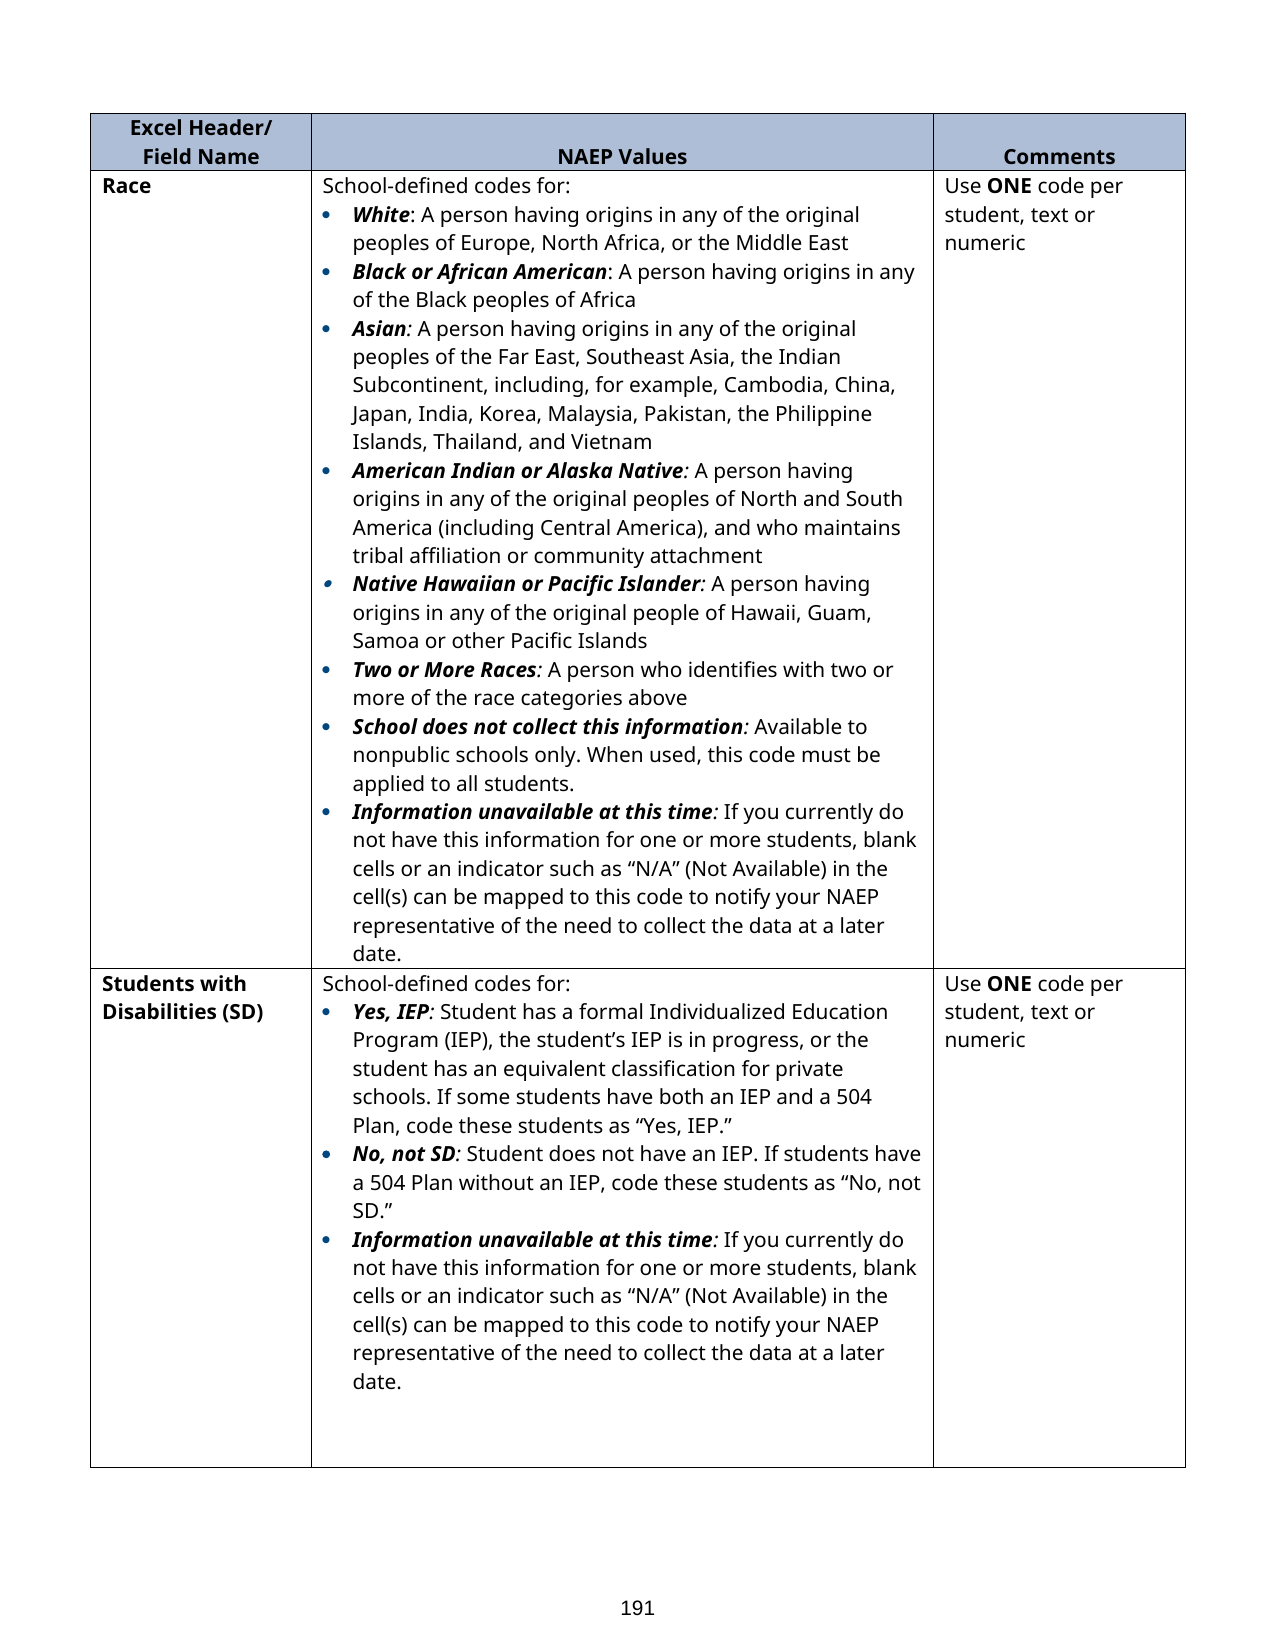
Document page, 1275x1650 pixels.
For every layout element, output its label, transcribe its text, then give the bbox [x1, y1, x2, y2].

table_header Comments [934, 114, 1185, 170]
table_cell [934, 171, 1185, 968]
table_header NAEP Values [312, 114, 933, 170]
table_cell School-defined codes for: Yes, IEP: Student has a formal Individualized Education Program (IEP), the student’s IEP is in progress, or the student has an equivalent classification for private schools. If some students have both an IEP and a 504 Plan, code these students as “Yes, IEP.” No, not SD: Student does not have an IEP. If students have a 504 Plan without an IEP, code these students as “No, not SD.” Information unavailable at this time: If you currently do not have this information for one or more students, blank cells or an indicator such as “N/A” (Not Available) in the cell(s) can be mapped to this code to notify your NAEP representative of the need to collect the data at a later date. [312, 969, 933, 1467]
table_cell Race [91, 171, 311, 968]
table_header Excel Header/ Field Name [91, 114, 311, 170]
table_cell Students with Disabilities (SD) [91, 969, 311, 1467]
table_cell School-defined codes for: White: A person having origins in any of the original peoples of Europe, North Africa, or the Middle East Black or African American: A person having origins in any of the Black peoples of Africa Asian: A person having origins in any of the original peoples of the Far East, Southeast Asia, the Indian Subcontinent, including, for example, Cambodia, China, Japan, India, Korea, Malaysia, Pakistan, the Philippine Islands, Thailand, and Vietnam American Indian or Alaska Native: A person having origins in any of the original peoples of North and South America (including Central America), and who maintains tribal affiliation or community attachment Native Hawaiian or Pacific Islander: A person having origins in any of the original people of Hawaii, Guam, Samoa or other Pacific Islands Two or More Races: A person who identifies with two or more of the race categories above School does not collect this information: Available to nonpublic schools only. When used, this code must be applied to all students. Information unavailable at this time: If you currently do not have this information for one or more students, blank cells or an indicator such as “N/A” (Not Available) in the cell(s) can be mapped to this code to notify your NAEP representative of the need to collect the data at a later date. [312, 171, 933, 968]
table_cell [934, 969, 1185, 1467]
